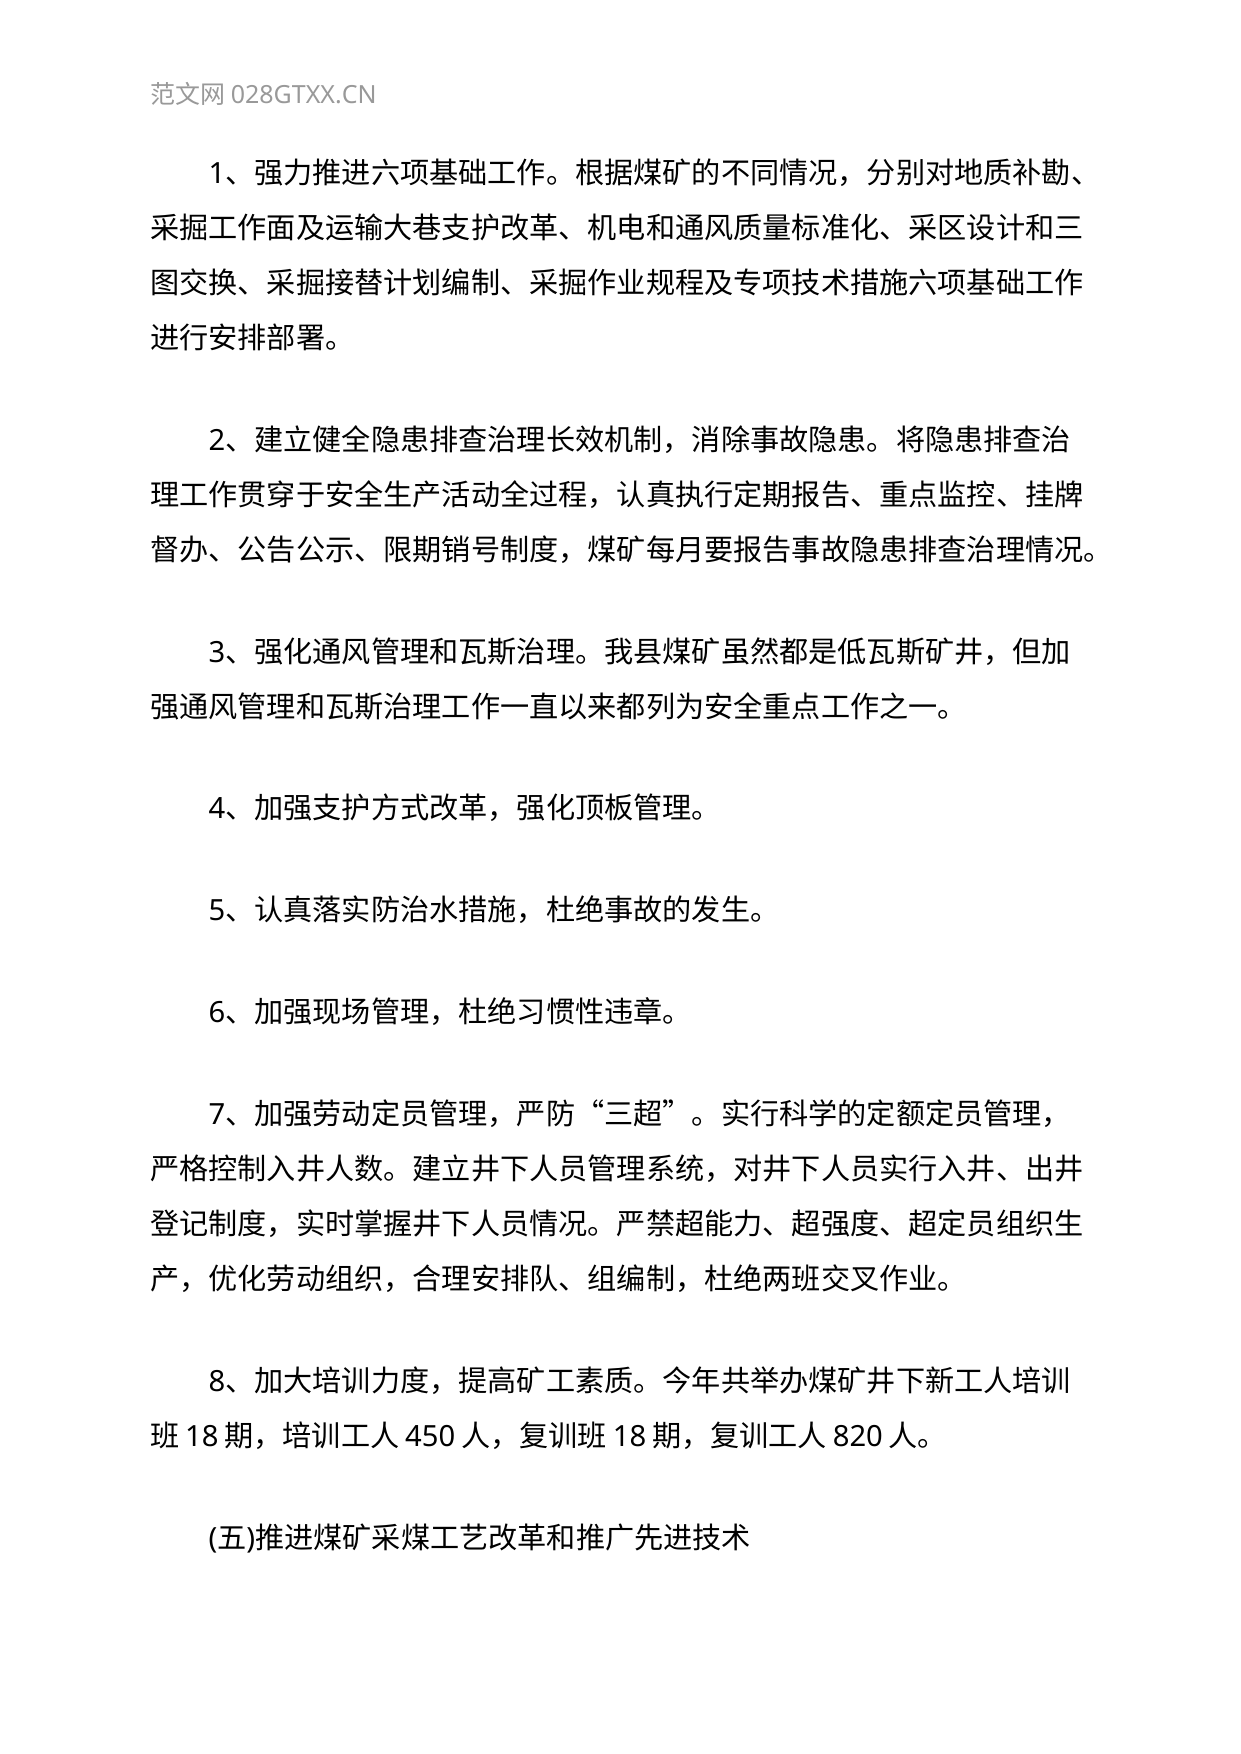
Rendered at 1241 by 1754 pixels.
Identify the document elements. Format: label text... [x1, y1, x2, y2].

text 8、加大培训力度，提高矿工素质。今年共举办煤矿井下新工人培训班18期，培训工人450人，复训班18期，复训工人820人。 [150, 1357, 1090, 1455]
text (五)推进煤矿采煤工艺改革和推广先进技术 [150, 1514, 1090, 1557]
text 1、强力推进六项基础工作。根据煤矿的不同情况，分别对地质补勘、采掘工作面及运输大巷支护改革、机电和通风质量标准化、采区设计和三图交换、采掘接替计划编制、采掘作业规程及专项技术措施六项基础工作进行安排部署。 [150, 150, 1090, 357]
text 3、强化通风管理和瓦斯治理。我县煤矿虽然都是低瓦斯矿井，但加强通风管理和瓦斯治理工作一直以来都列为安全重点工作之一。 [150, 628, 1090, 726]
text 4、加强支护方式改革，强化顶板管理。 [150, 785, 1090, 827]
text 6、加强现场管理，杜绝习惯性违章。 [150, 989, 1090, 1031]
text 7、加强劳动定员管理，严防“三超”。实行科学的定额定员管理，严格控制入井人数。建立井下人员管理系统，对井下人员实行入井、出井登记制度，实时掌握井下人员情况。严禁超能力、超强度、超定员组织生产，优化劳动组织，合理安排队、组编制，杜绝两班交叉作业。 [150, 1091, 1090, 1298]
text 2、建立健全隐患排查治理长效机制，消除事故隐患。将隐患排查治理工作贯穿于安全生产活动全过程，认真执行定期报告、重点监控、挂牌督办、公告公示、限期销号制度，煤矿每月要报告事故隐患排查治理情况。 [150, 417, 1090, 569]
text 5、认真落实防治水措施，杜绝事故的发生。 [150, 887, 1090, 929]
